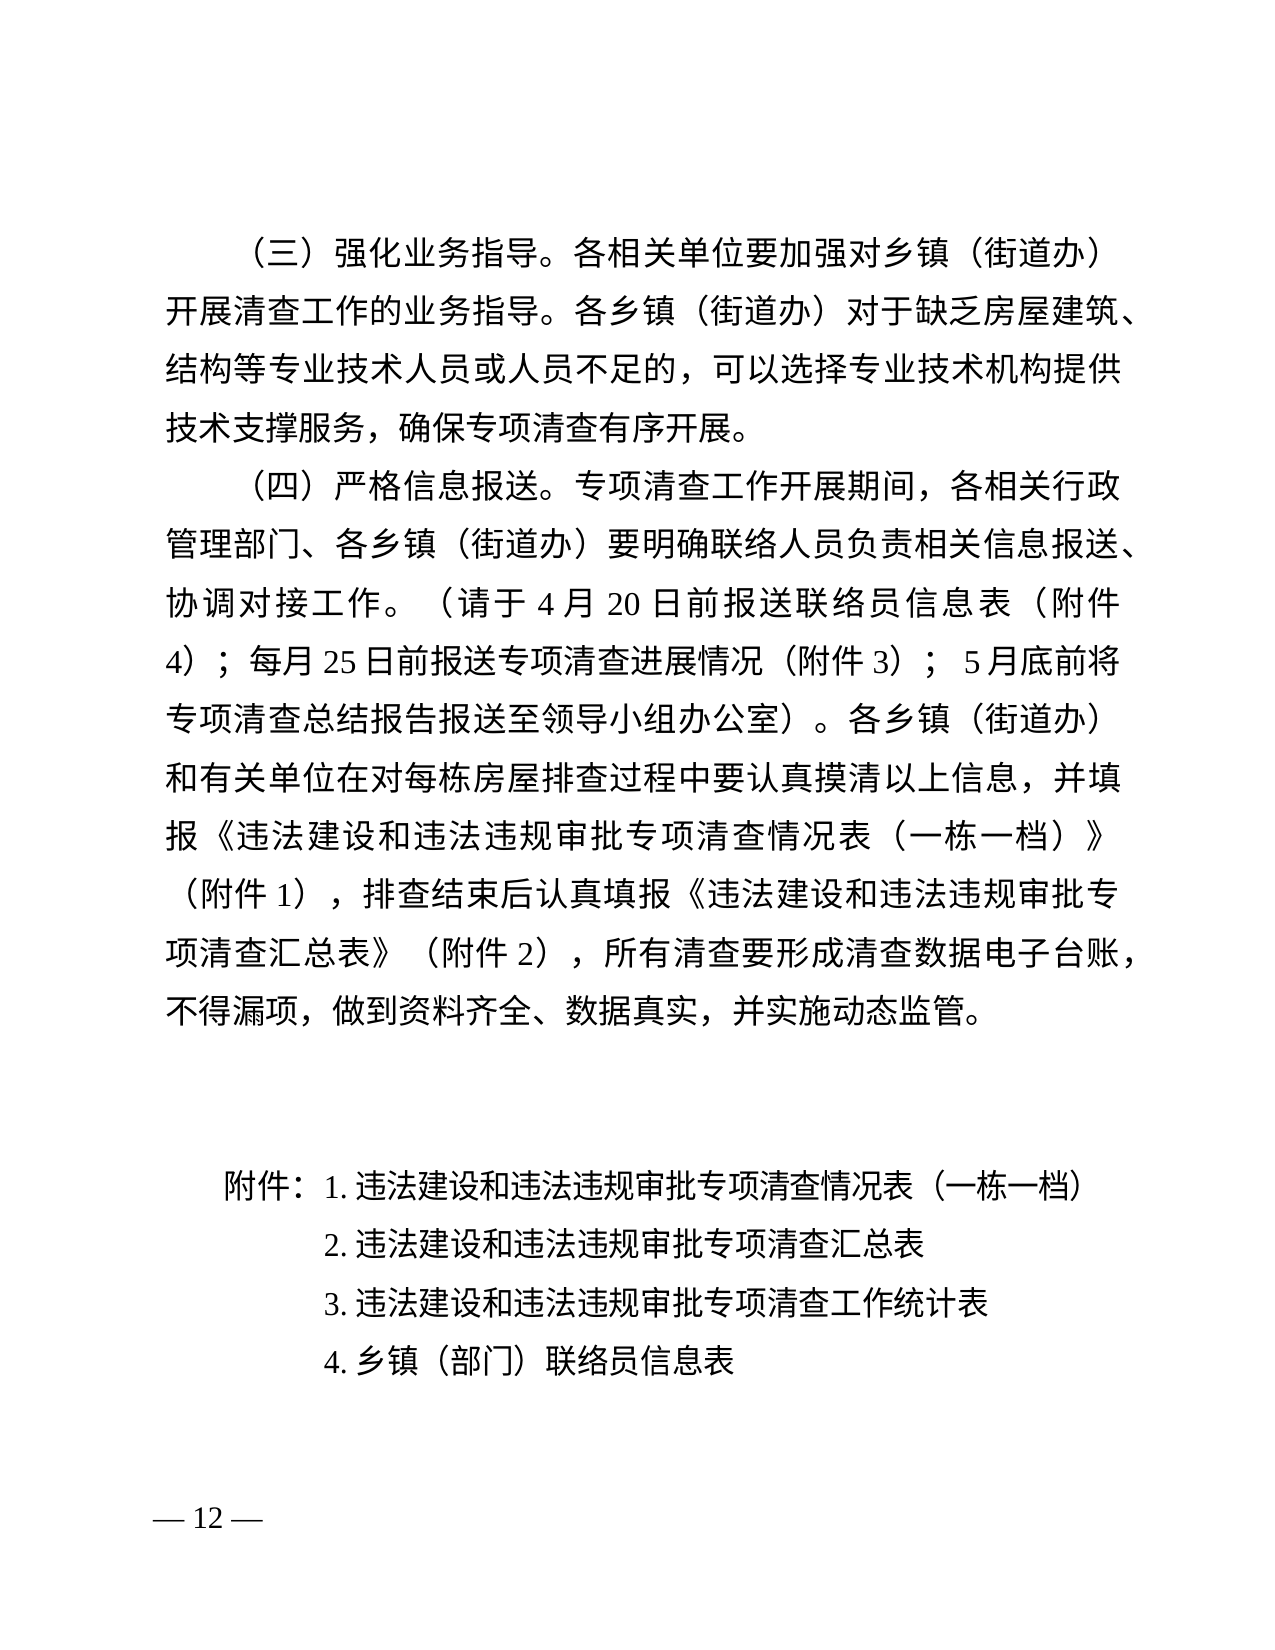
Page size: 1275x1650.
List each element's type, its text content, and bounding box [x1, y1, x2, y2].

text 附件：1. 违法建设和违法违规审批专项清查情况表（一栋一档） [224, 1152, 1121, 1210]
text （三）强化业务指导。各相关单位要加强对乡镇（街道办）开展清查工作的业务指导。各乡镇（街道办）对于缺乏房屋建筑、结构等专业技术人员或人员不足的，可以选择专业技术机构提供技术支撑服务，确保专项清查有序开展。 [165, 218, 1121, 452]
text （四）严格信息报送。专项清查工作开展期间，各相关行政管理部门、各乡镇（街道办）要明确联络人员负责相关信息报送、协调对接工作。（请于4月20日前报送联络员信息表（附件4）；每月25日前报送专项清查进展情况（附件3）； 5月底前将专项清查总结报告报送至领导小组办公室）。各乡镇（街道办）和有关单位在对每栋房屋排查过程中要认真摸清以上信息，并填报《违法建设和违法违规审批专项清查情况表（一栋一档）》（附件1），排查结束后认真填报《违法建设和违法违规审批专项清查汇总表》（附件2），所有清查要形成清查数据电子台账，不得漏项，做到资料齐全、数据真实，并实施动态监管。 [165, 452, 1121, 1035]
text 4. 乡镇（部门）联络员信息表 [165, 1327, 1121, 1385]
text 2. 违法建设和违法违规审批专项清查汇总表 [165, 1210, 1121, 1268]
text 3. 违法建设和违法违规审批专项清查工作统计表 [165, 1268, 1121, 1327]
